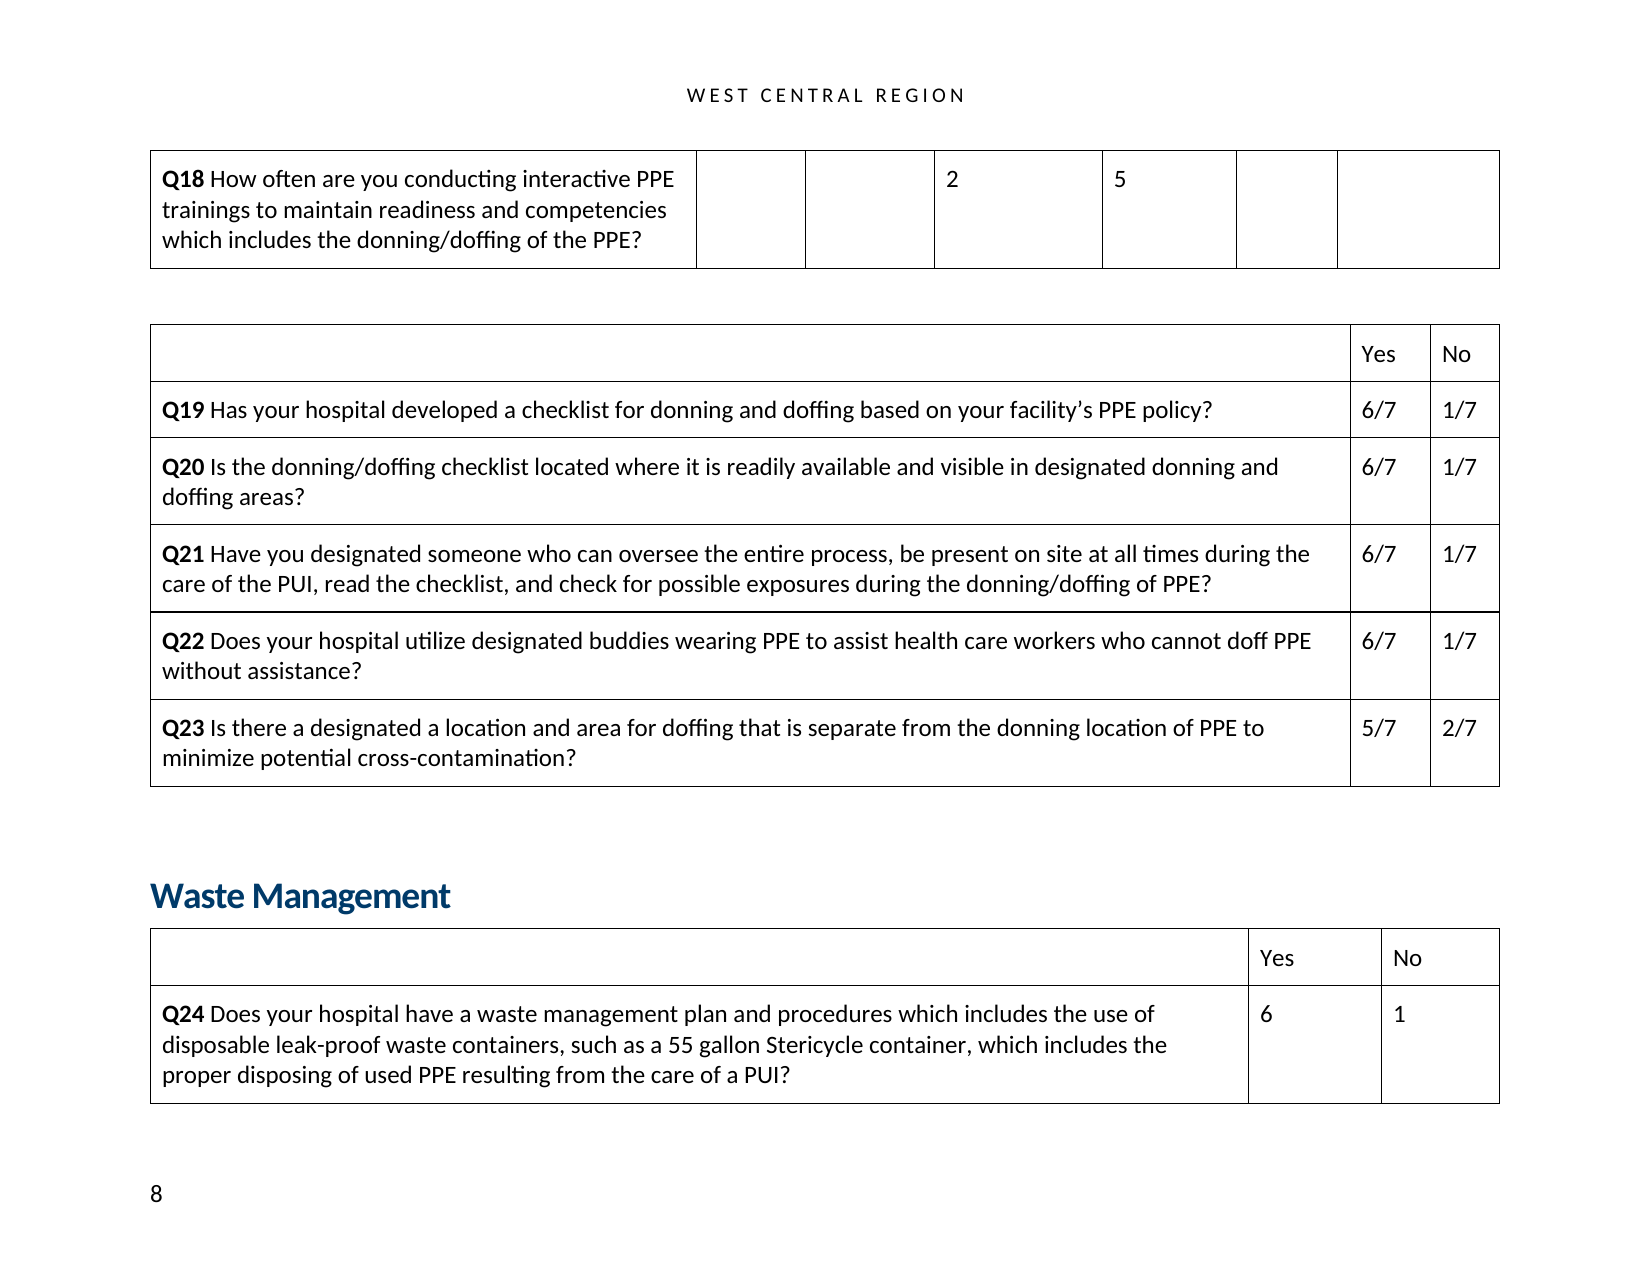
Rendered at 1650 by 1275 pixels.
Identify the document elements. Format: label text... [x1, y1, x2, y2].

table_cell 6/7 [1351, 438, 1430, 524]
table_cell 6 [1249, 986, 1381, 1102]
table_header [151, 929, 1248, 985]
table_header Yes [1249, 929, 1381, 985]
table_cell [1338, 151, 1499, 268]
table_cell Q21 Have you designated someone who can oversee the entire process, be present on site at all times during the care of the PUI, read the checklist, and check for possible exposures during the donning/doffing of PPE? [151, 525, 1350, 611]
table_header No [1431, 325, 1499, 381]
table_cell Q19 Has your hospital developed a checklist for donning and doffing based on your facility’s PPE policy? [151, 382, 1350, 437]
table_cell 2/7 [1431, 700, 1499, 786]
table_cell 1/7 [1431, 382, 1499, 437]
table_cell [806, 151, 934, 268]
table_cell Q18 How often are you conducting interactive PPE trainings to maintain readiness and competencies which includes the donning/doffing of the PPE? [151, 151, 696, 268]
table_cell Q20 Is the donning/doffing checklist located where it is readily available and visible in designated donning and doffing areas? [151, 438, 1350, 524]
table_cell 6/7 [1351, 382, 1430, 437]
table_header Yes [1351, 325, 1430, 381]
table_cell [1237, 151, 1337, 268]
table_cell 1/7 [1431, 438, 1499, 524]
table_cell 5/7 [1351, 700, 1430, 786]
table_cell Q24 Does your hospital have a waste management plan and procedures which includes the use of disposable leak-proof waste containers, such as a 55 gallon Stericycle container, which includes the proper disposing of used PPE resulting from the care of a PUI? [151, 986, 1248, 1102]
subtitle Waste Management [150, 879, 1500, 916]
table_cell [697, 151, 805, 268]
table_cell 5 [1103, 151, 1236, 268]
table_cell Q22 Does your hospital utilize designated buddies wearing PPE to assist health care workers who cannot doff PPE without assistance? [151, 613, 1350, 698]
table_header [151, 325, 1350, 381]
table_header No [1382, 929, 1499, 985]
table_cell 1/7 [1431, 613, 1499, 698]
table_cell 2 [935, 151, 1102, 268]
table_cell 1 [1382, 986, 1499, 1102]
table_cell Q23 Is there a designated a location and area for doffing that is separate from the donning location of PPE to minimize potential cross-contamination? [151, 700, 1350, 786]
table_cell 1/7 [1431, 525, 1499, 611]
table_cell 6/7 [1351, 613, 1430, 698]
table_cell 6/7 [1351, 525, 1430, 611]
